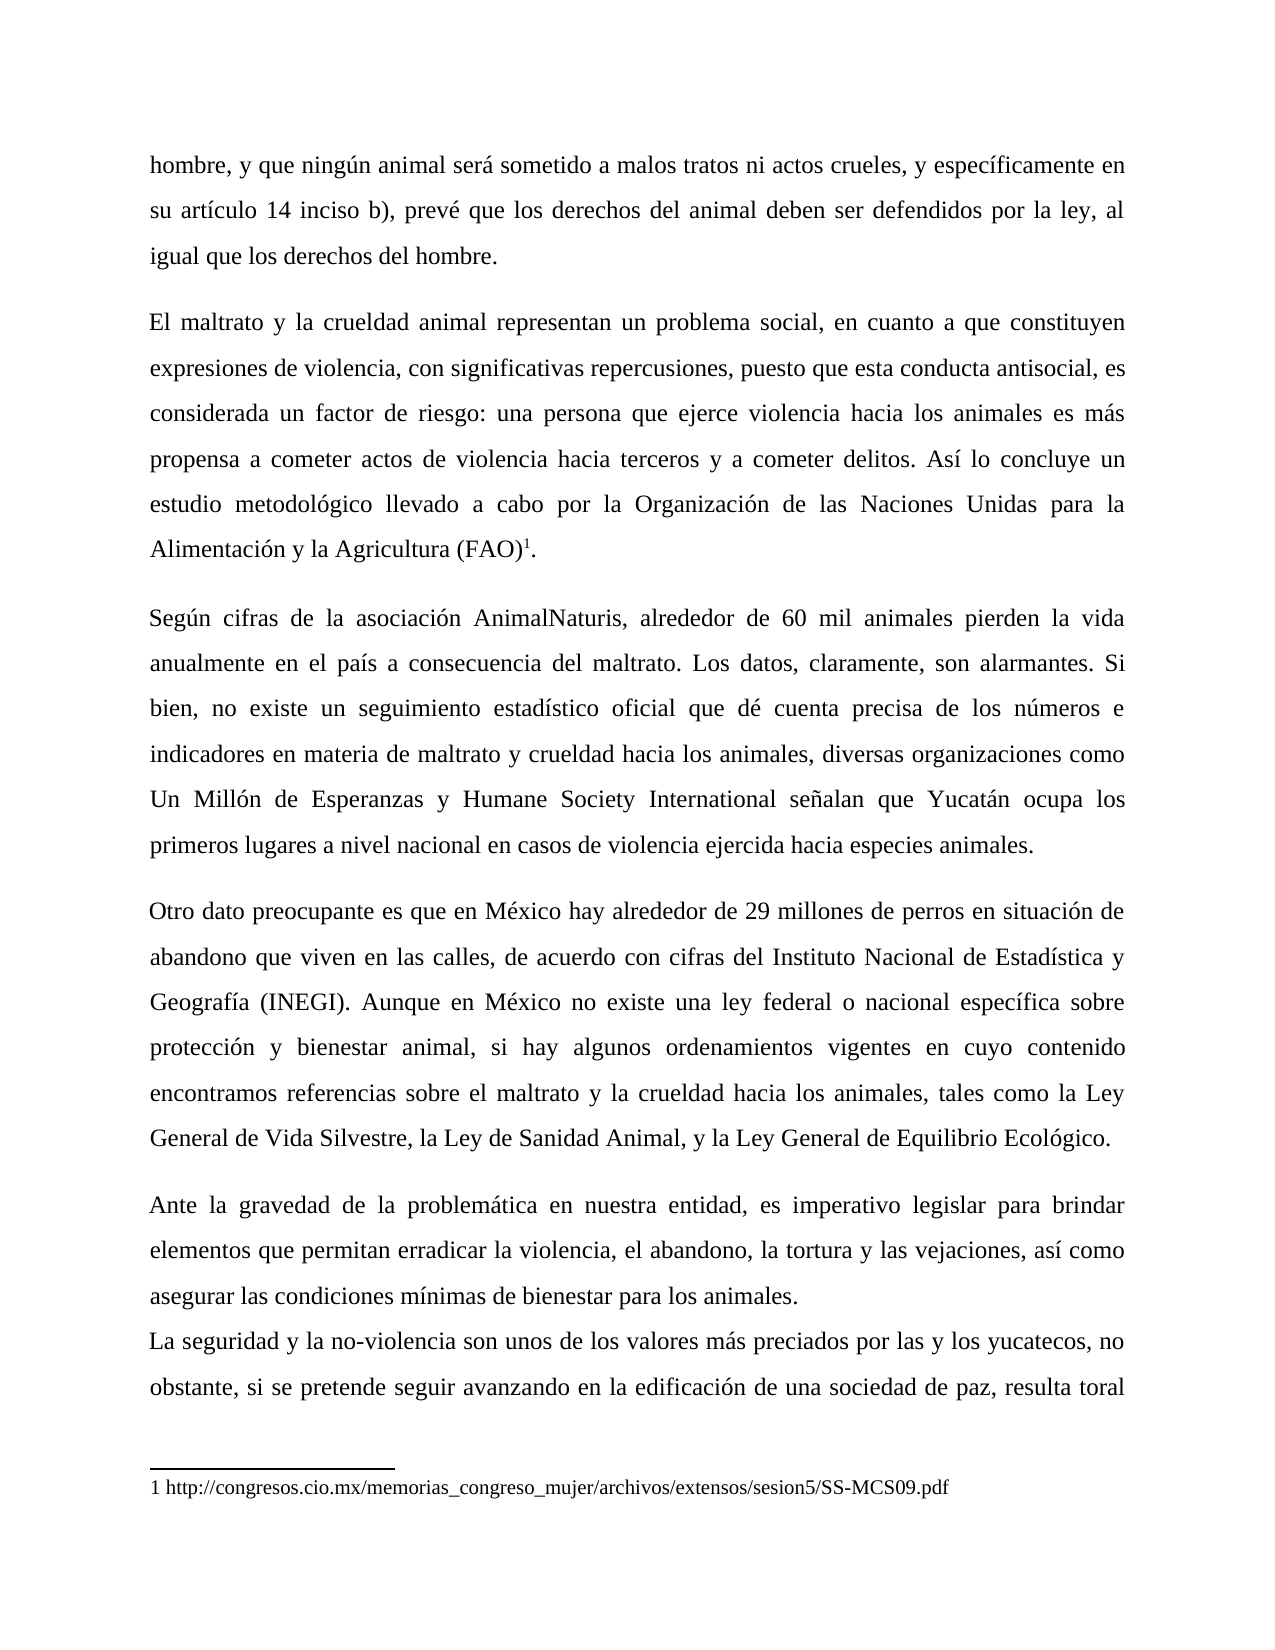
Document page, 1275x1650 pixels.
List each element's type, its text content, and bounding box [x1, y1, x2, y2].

text El maltrato y la crueldad animal representan un problema social, en cuanto a que constituyen expresiones de violencia, con significativas repercusiones, puesto que esta conducta antisocial, es considerada un factor de riesgo: una persona que ejerce violencia hacia los animales es más propensa a cometer actos de violencia hacia terceros y a cometer delitos. Así lo concluye un estudio metodológico llevado a cabo por la Organización de las Naciones Unidas para la Alimentación y la Agricultura (FAO). [148, 307, 1126, 563]
text Ante la gravedad de la problemática en nuestra entidad, es imperativo legislar para brindar elementos que permitan erradicar la violencia, el abandono, la tortura y las vejaciones, así como asegurar las condiciones mínimas de bienestar para los animales. [148, 1190, 1126, 1309]
text Otro dato preocupante es que en México hay alrededor de 29 millones de perros en situación de abandono que viven en las calles, de acuerdo con cifras del Instituto Nacional de Estadística y Geografía (INEGI). Aunque en México no existe una ley federal o nacional específica sobre protección y bienestar animal, si hay algunos ordenamientos vigentes en cuyo contenido encontramos referencias sobre el maltrato y la crueldad hacia los animales, tales como la Ley General de Vida Silvestre, la Ley de Sanidad Animal, y la Ley General de Equilibrio Ecológico. [148, 896, 1126, 1152]
text Según cifras de la asociación AnimalNaturis, alrededor de 60 mil animales pierden la vida anualmente en el país a consecuencia del maltrato. Los datos, claramente, son alarmantes. Si bien, no existe un seguimiento estadístico oficial que dé cuenta precisa de los números e indicadores en materia de maltrato y crueldad hacia los animales, diversas organizaciones como Un Millón de Esperanzas y Humane Society International señalan que Yucatán ocupa los primeros lugares a nivel nacional en casos de violencia ejercida hacia especies animales. [148, 603, 1126, 858]
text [148, 150, 1126, 269]
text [148, 1326, 1126, 1401]
